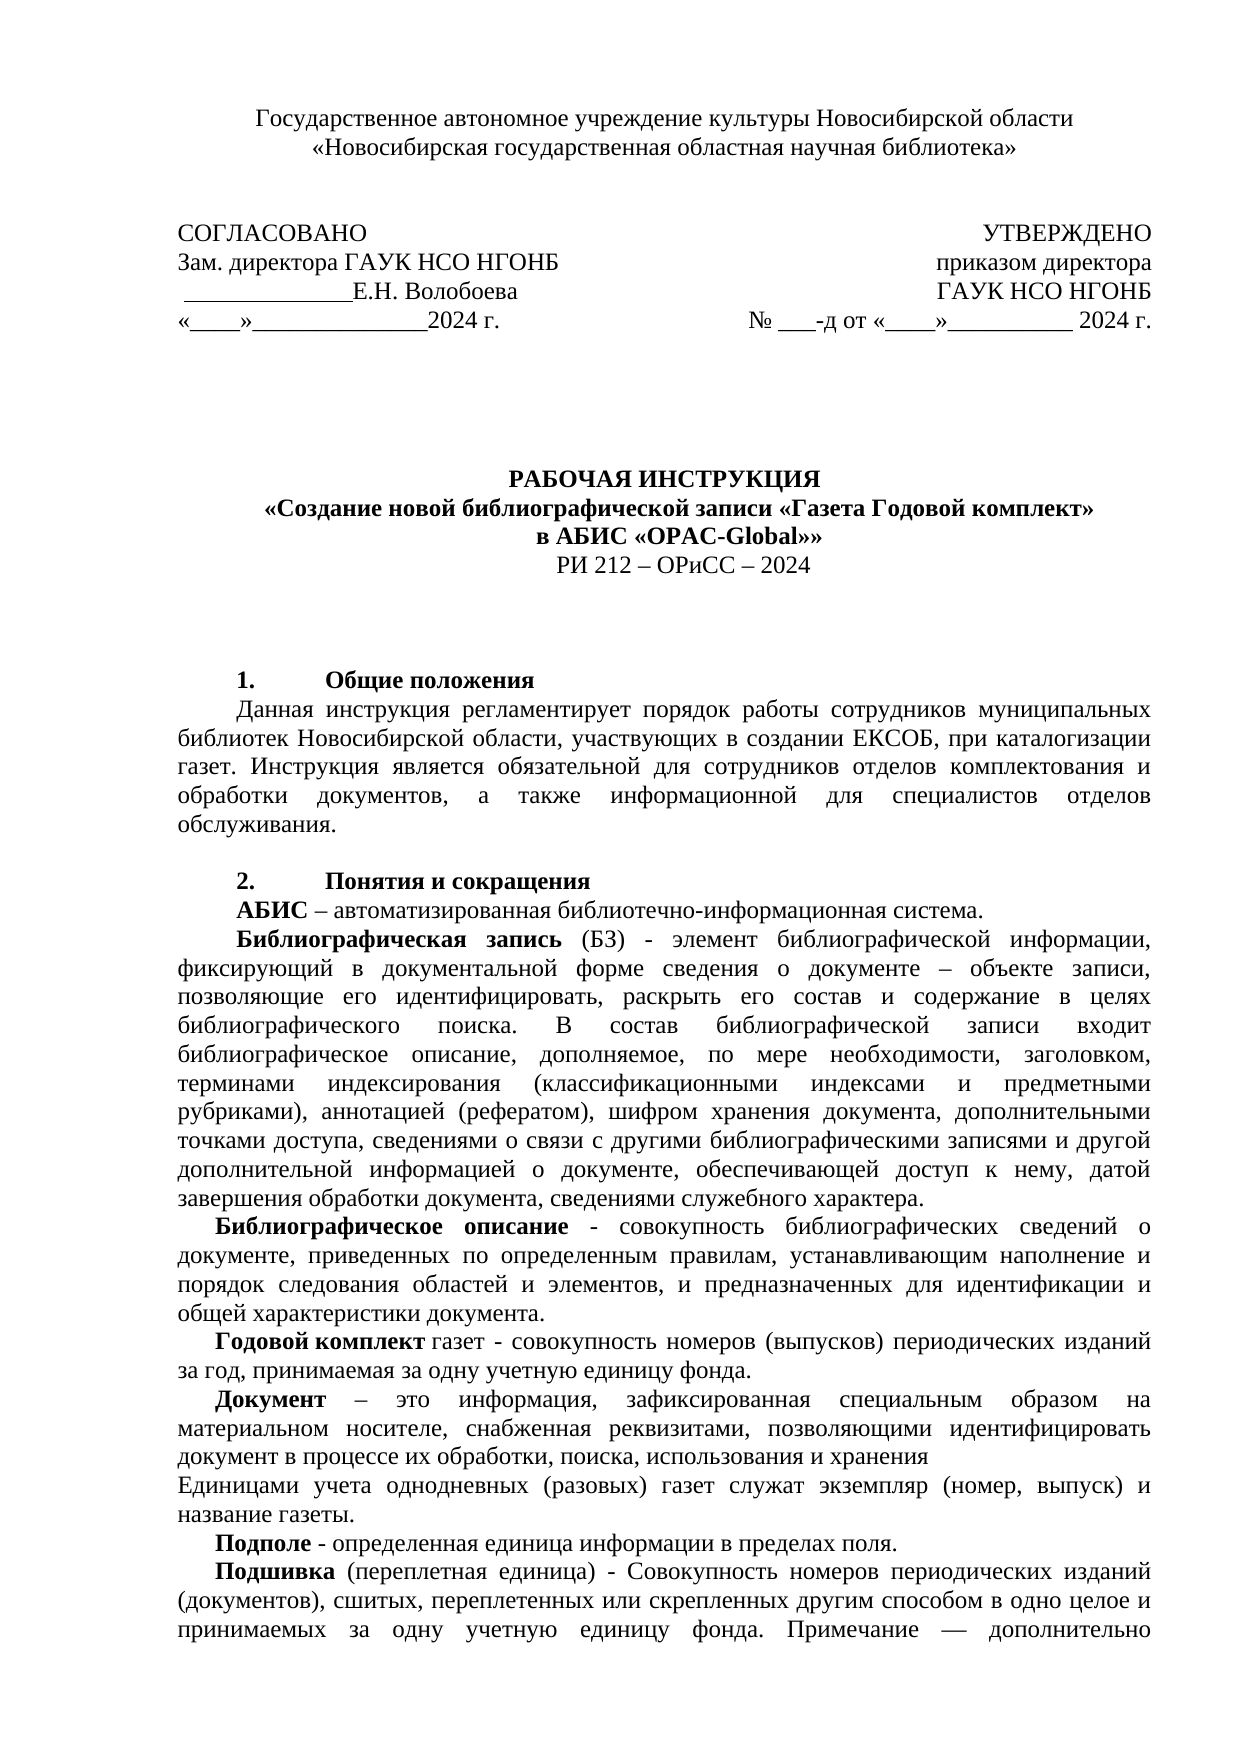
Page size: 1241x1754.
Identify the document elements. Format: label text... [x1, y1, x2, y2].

text АБИС – автоматизированная библиотечно-информационная система. [177, 895, 1152, 924]
text Государственное автономное учреждение культуры Новосибирской области [177, 103, 1152, 132]
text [177, 1556, 1152, 1643]
table_header УТВЕРЖДЕНО приказом директора ГАУК НСО НГОНБ № ___-д от «____»__________ 2024 г. [672, 190, 1163, 349]
text Годовой комплект газет - совокупность номеров (выпусков) периодических изданий за год, принимаемая за одну учетную единицу фонда. [177, 1326, 1152, 1384]
text 2. Понятия и сокращения [177, 866, 1152, 895]
text «Создание новой библиографической записи «Газета Годовой комплект» [207, 493, 1152, 521]
text Данная инструкция регламентирует порядок работы сотрудников муниципальных библиотек Новосибирской области, участвующих в создании ЕКСОБ, при каталогизации газет. Инструкция является обязательной для сотрудников отделов комплектования и обработки документов, а также информационной для специалистов отделов обслуживания. [177, 694, 1152, 838]
text Библиографическое описание - совокупность библиографических сведений о документе, приведенных по определенным правилам, устанавливающим наполнение и порядок следования областей и элементов, и предназначенных для идентификации и общей характеристики документа. [177, 1211, 1152, 1326]
text РАБОЧАЯ ИНСТРУКЦИЯ [177, 464, 1152, 493]
text РИ 212 – ОРиСС – 2024 [215, 550, 1152, 579]
table_header СОГЛАСОВАНО Зам. директора ГАУК НСО НГОНБ Е.Н. Волобоева «____»______________2024 г. [166, 190, 672, 349]
text Подполе - определенная единица информации в пределах поля. [177, 1528, 1152, 1556]
text Единицами учета однодневных (разовых) газет служат экземпляр (номер, выпуск) и название газеты. [177, 1470, 1152, 1528]
text Документ – это информация, зафиксированная специальным образом на материальном носителе, снабженная реквизитами, позволяющими идентифицировать документ в процессе их обработки, поиска, использования и хранения [177, 1384, 1152, 1470]
text в АБИС «ОРАС-Global»» [207, 521, 1152, 550]
text 1. Общие положения [177, 665, 1152, 694]
text Библиографическая запись (БЗ) - элемент библиографической информации, фиксирующий в документальной форме сведения о документе – объекте записи, позволяющие его идентифицировать, раскрыть его состав и содержание в целях библиографического поиска. В состав библиографической записи входит библиографическое описание, дополняемое, по мере необходимости, заголовком, терминами индексирования (классификационными индексами и предметными рубриками), аннотацией (рефератом), шифром хранения документа, дополнительными точками доступа, сведениями о связи с другими библиографическими записями и другой дополнительной информацией о документе, обеспечивающей доступ к нему, датой завершения обработки документа, сведениями служебного характера. [177, 924, 1152, 1211]
text «Новосибирская государственная областная научная библиотека» [177, 132, 1152, 161]
